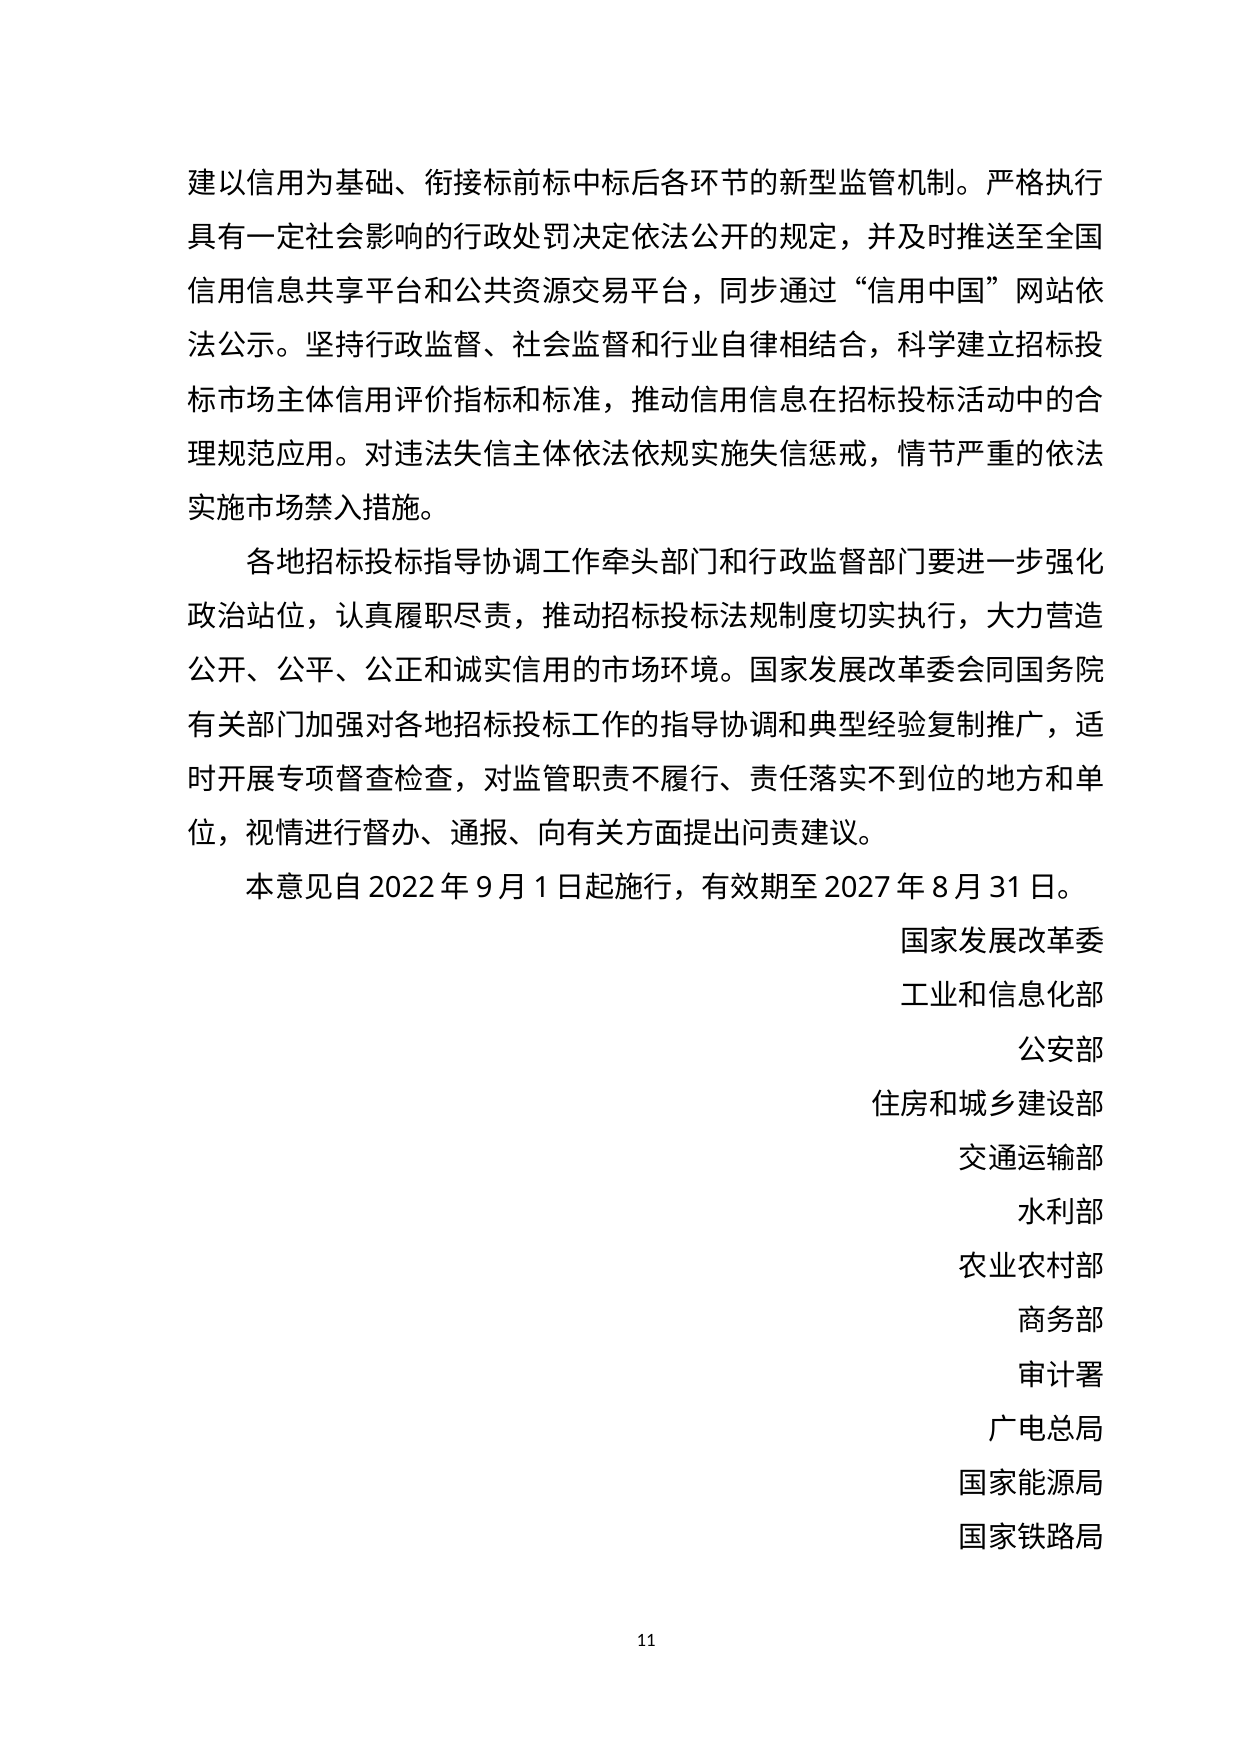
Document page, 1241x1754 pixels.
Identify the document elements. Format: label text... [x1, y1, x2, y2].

text 本意见自2022年9月1日起施行，有效期至2027年8月31日。 [187, 854, 1104, 908]
text 国家铁路局 [187, 1504, 1104, 1558]
text 审计署 [187, 1342, 1104, 1396]
text 交通运输部 [187, 1125, 1104, 1179]
text 广电总局 [187, 1396, 1104, 1450]
text 国家发展改革委 [187, 908, 1104, 962]
text 农业农村部 [187, 1233, 1104, 1287]
text 公安部 [187, 1017, 1104, 1071]
text 水利部 [187, 1179, 1104, 1233]
text 各地招标投标指导协调工作牵头部门和行政监督部门要进一步强化政治站位，认真履职尽责，推动招标投标法规制度切实执行，大力营造公开、公平、公正和诚实信用的市场环境。国家发展改革委会同国务院有关部门加强对各地招标投标工作的指导协调和典型经验复制推广，适时开展专项督查检查，对监管职责不履行、责任落实不到位的地方和单位，视情进行督办、通报、向有关方面提出问责建议。 [187, 529, 1104, 854]
text 住房和城乡建设部 [187, 1071, 1104, 1125]
text 国家能源局 [187, 1450, 1104, 1504]
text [187, 150, 1104, 529]
text 商务部 [187, 1287, 1104, 1342]
text 工业和信息化部 [187, 962, 1104, 1017]
